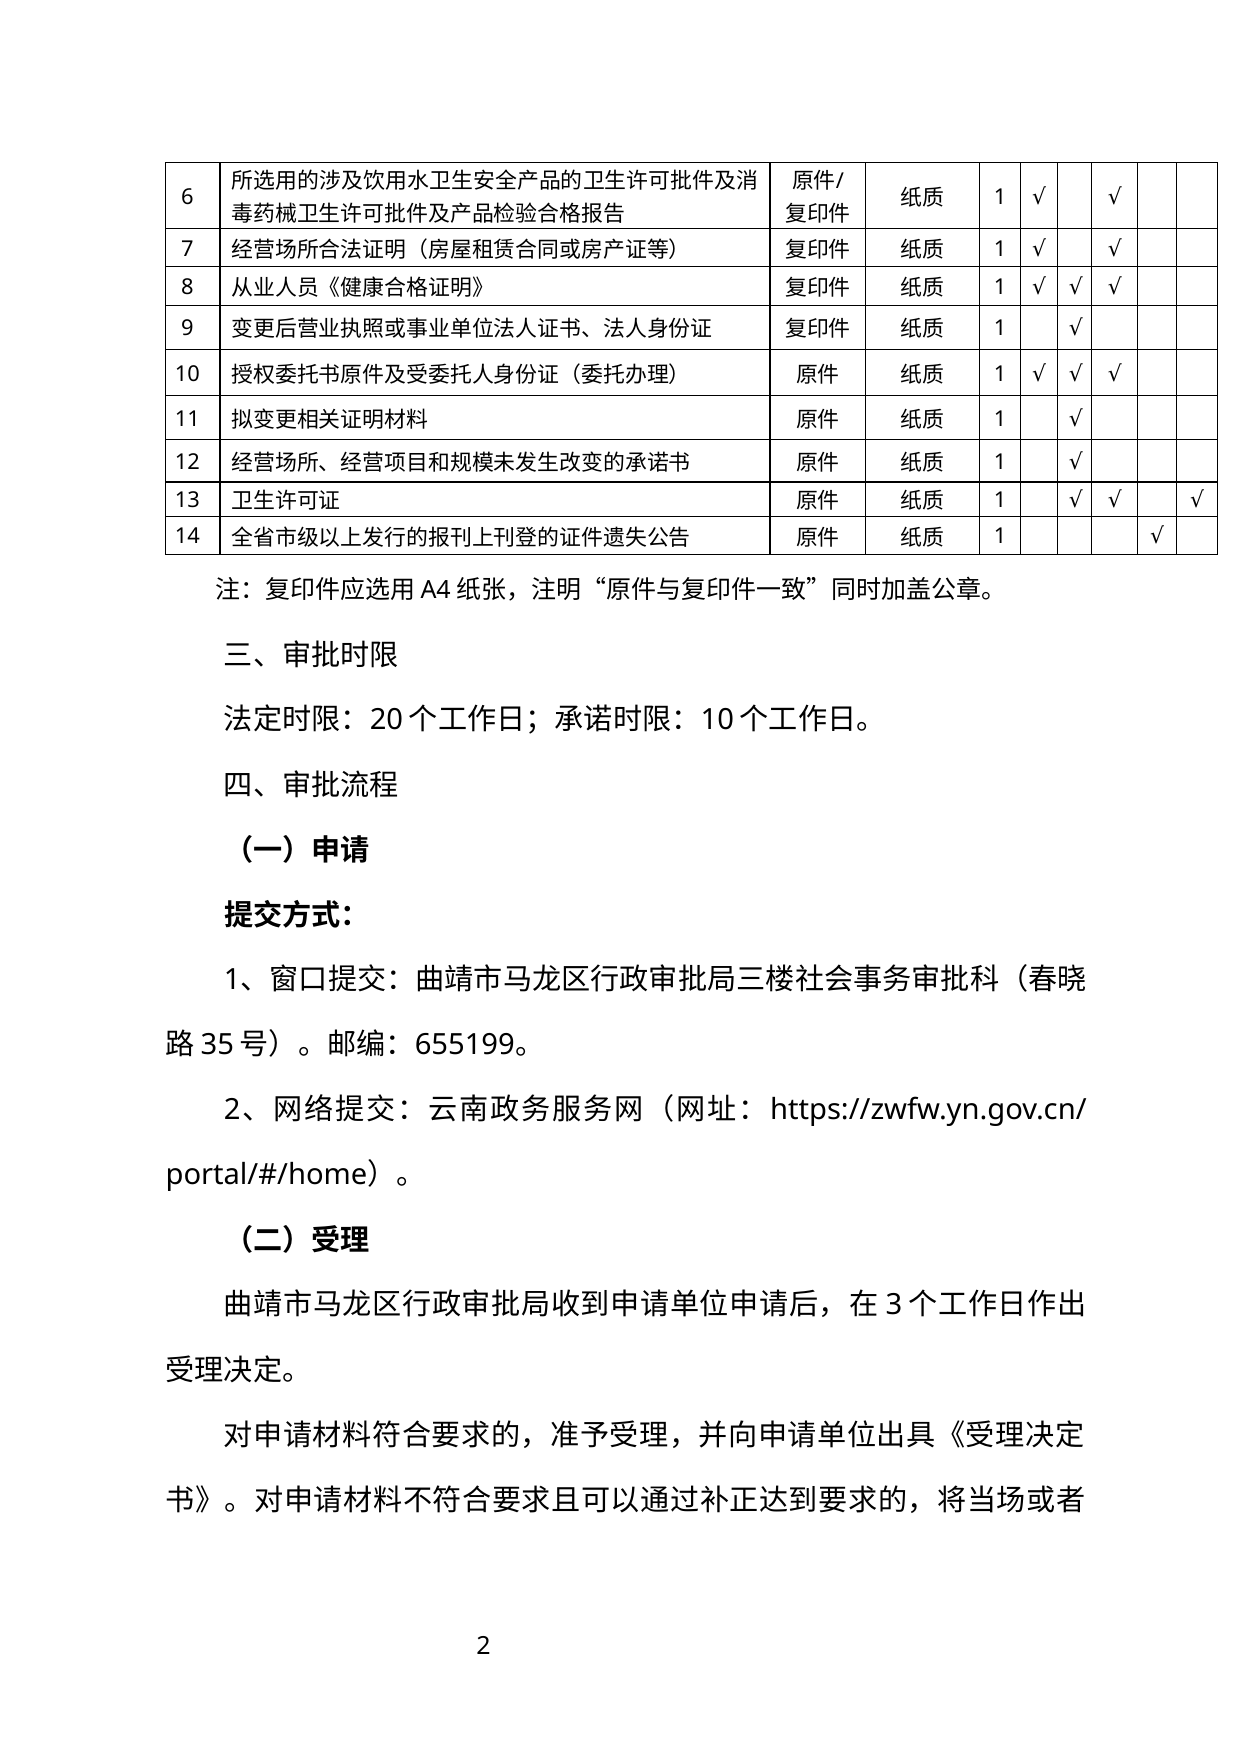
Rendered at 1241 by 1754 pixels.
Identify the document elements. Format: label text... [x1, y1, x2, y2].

table_cell √ [1058, 483, 1091, 516]
table_cell [1177, 267, 1217, 304]
table_cell [1058, 517, 1091, 554]
table_cell 7 [166, 229, 219, 266]
text 1、窗口提交：曲靖市马龙区行政审批局三楼社会事务审批科（春晓路35号）。邮编：655199。 [165, 945, 1087, 1075]
table_cell 原件 [771, 350, 865, 395]
table_cell √ [1092, 229, 1137, 266]
table_cell √ [1058, 350, 1091, 395]
table_cell 纸质 [866, 306, 979, 349]
table_cell √ [1058, 440, 1091, 481]
table_cell 纸质 [866, 483, 979, 516]
table_cell [1177, 396, 1217, 439]
table_cell [1021, 396, 1057, 439]
table_cell [1138, 267, 1176, 304]
table_cell [1138, 440, 1176, 481]
table_cell 纸质 [866, 396, 979, 439]
table_cell 原件 [771, 396, 865, 439]
table_cell [1021, 440, 1057, 481]
table_cell 纸质 [866, 440, 979, 481]
table_cell 14 [166, 517, 219, 554]
table_cell 复印件 [771, 229, 865, 266]
text 曲靖市马龙区行政审批局收到申请单位申请后，在3个工作日作出受理决定。 [165, 1270, 1087, 1400]
text 提交方式： [165, 880, 1087, 945]
table_cell 经营场所合法证明（房屋租赁合同或房产证等） [221, 229, 769, 266]
table_cell 纸质 [866, 350, 979, 395]
table_cell 原件 [771, 440, 865, 481]
text （二）受理 [165, 1205, 1087, 1270]
table_cell [1177, 229, 1217, 266]
table_cell 全省市级以上发行的报刊上刊登的证件遗失公告 [221, 517, 769, 554]
table_cell √ [1092, 350, 1137, 395]
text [165, 1400, 1087, 1530]
table_cell √ [1092, 483, 1137, 516]
table_cell [1092, 396, 1137, 439]
table_cell [1138, 229, 1176, 266]
table_cell 复印件 [771, 267, 865, 304]
text （一）申请 [165, 815, 1087, 880]
table_cell [1092, 306, 1137, 349]
table_cell 原件 [771, 517, 865, 554]
table_cell 拟变更相关证明材料 [221, 396, 769, 439]
table_cell 1 [980, 229, 1020, 266]
table_cell [1138, 396, 1176, 439]
table_cell √ [1092, 267, 1137, 304]
table_cell √ [1021, 350, 1057, 395]
table_cell 授权委托书原件及受委托人身份证（委托办理） [221, 350, 769, 395]
text 2、网络提交：云南政务服务网（网址：https://zwfw.yn.gov.cn/portal/#/home）。 [165, 1075, 1087, 1205]
table_cell [1021, 306, 1057, 349]
table_cell √ [1138, 517, 1176, 554]
table_cell [1092, 440, 1137, 481]
table_cell [1092, 517, 1137, 554]
table_cell 1 [980, 306, 1020, 349]
table_cell [1021, 517, 1057, 554]
table_cell 9 [166, 306, 219, 349]
table_cell [1138, 350, 1176, 395]
table_cell √ [1177, 483, 1217, 516]
table_cell 经营场所、经营项目和规模未发生改变的承诺书 [221, 440, 769, 481]
table_cell 12 [166, 440, 219, 481]
text 注：复印件应选用A4纸张，注明“原件与复印件一致”同时加盖公章。 [165, 555, 1087, 620]
table_cell 1 [980, 440, 1020, 481]
table_cell 复印件 [771, 306, 865, 349]
text 三、审批时限 [165, 620, 1087, 685]
table_cell √ [1058, 267, 1091, 304]
text 四、审批流程 [165, 750, 1087, 815]
table_cell √ [1021, 267, 1057, 304]
table_cell √ [1092, 163, 1137, 228]
table_cell [1138, 163, 1176, 228]
table_cell 原件 [771, 483, 865, 516]
table_cell 1 [980, 163, 1020, 228]
table_cell [1058, 163, 1091, 228]
table_cell 1 [980, 517, 1020, 554]
table_cell [1177, 350, 1217, 395]
table_cell 8 [166, 267, 219, 304]
list 法定时限：20个工作日；承诺时限：10个工作日。 [165, 685, 1087, 750]
table_cell 11 [166, 396, 219, 439]
table_cell 纸质 [866, 163, 979, 228]
table_cell 所选用的涉及饮用水卫生安全产品的卫生许可批件及消毒药械卫生许可批件及产品检验合格报告 [221, 163, 769, 228]
table_cell 1 [980, 267, 1020, 304]
table_cell √ [1021, 163, 1057, 228]
table_cell 纸质 [866, 517, 979, 554]
table_cell √ [1058, 396, 1091, 439]
table_cell [1058, 229, 1091, 266]
table_cell [1021, 483, 1057, 516]
table_cell [1177, 440, 1217, 481]
table_cell 6 [166, 163, 219, 228]
table_cell √ [1021, 229, 1057, 266]
table_cell 原件/复印件 [771, 163, 865, 228]
table_cell 1 [980, 396, 1020, 439]
table_cell 变更后营业执照或事业单位法人证书、法人身份证 [221, 306, 769, 349]
table_cell 13 [166, 483, 219, 516]
table_cell [1177, 306, 1217, 349]
table_cell √ [1058, 306, 1091, 349]
table_cell 卫生许可证 [221, 483, 769, 516]
table_cell 纸质 [866, 229, 979, 266]
table_cell [1138, 306, 1176, 349]
table_cell [1177, 517, 1217, 554]
table_cell 从业人员《健康合格证明》 [221, 267, 769, 304]
table_cell 纸质 [866, 267, 979, 304]
table_cell [1138, 483, 1176, 516]
table_cell 1 [980, 483, 1020, 516]
table_cell 10 [166, 350, 219, 395]
table_cell [1177, 163, 1217, 228]
table_cell 1 [980, 350, 1020, 395]
